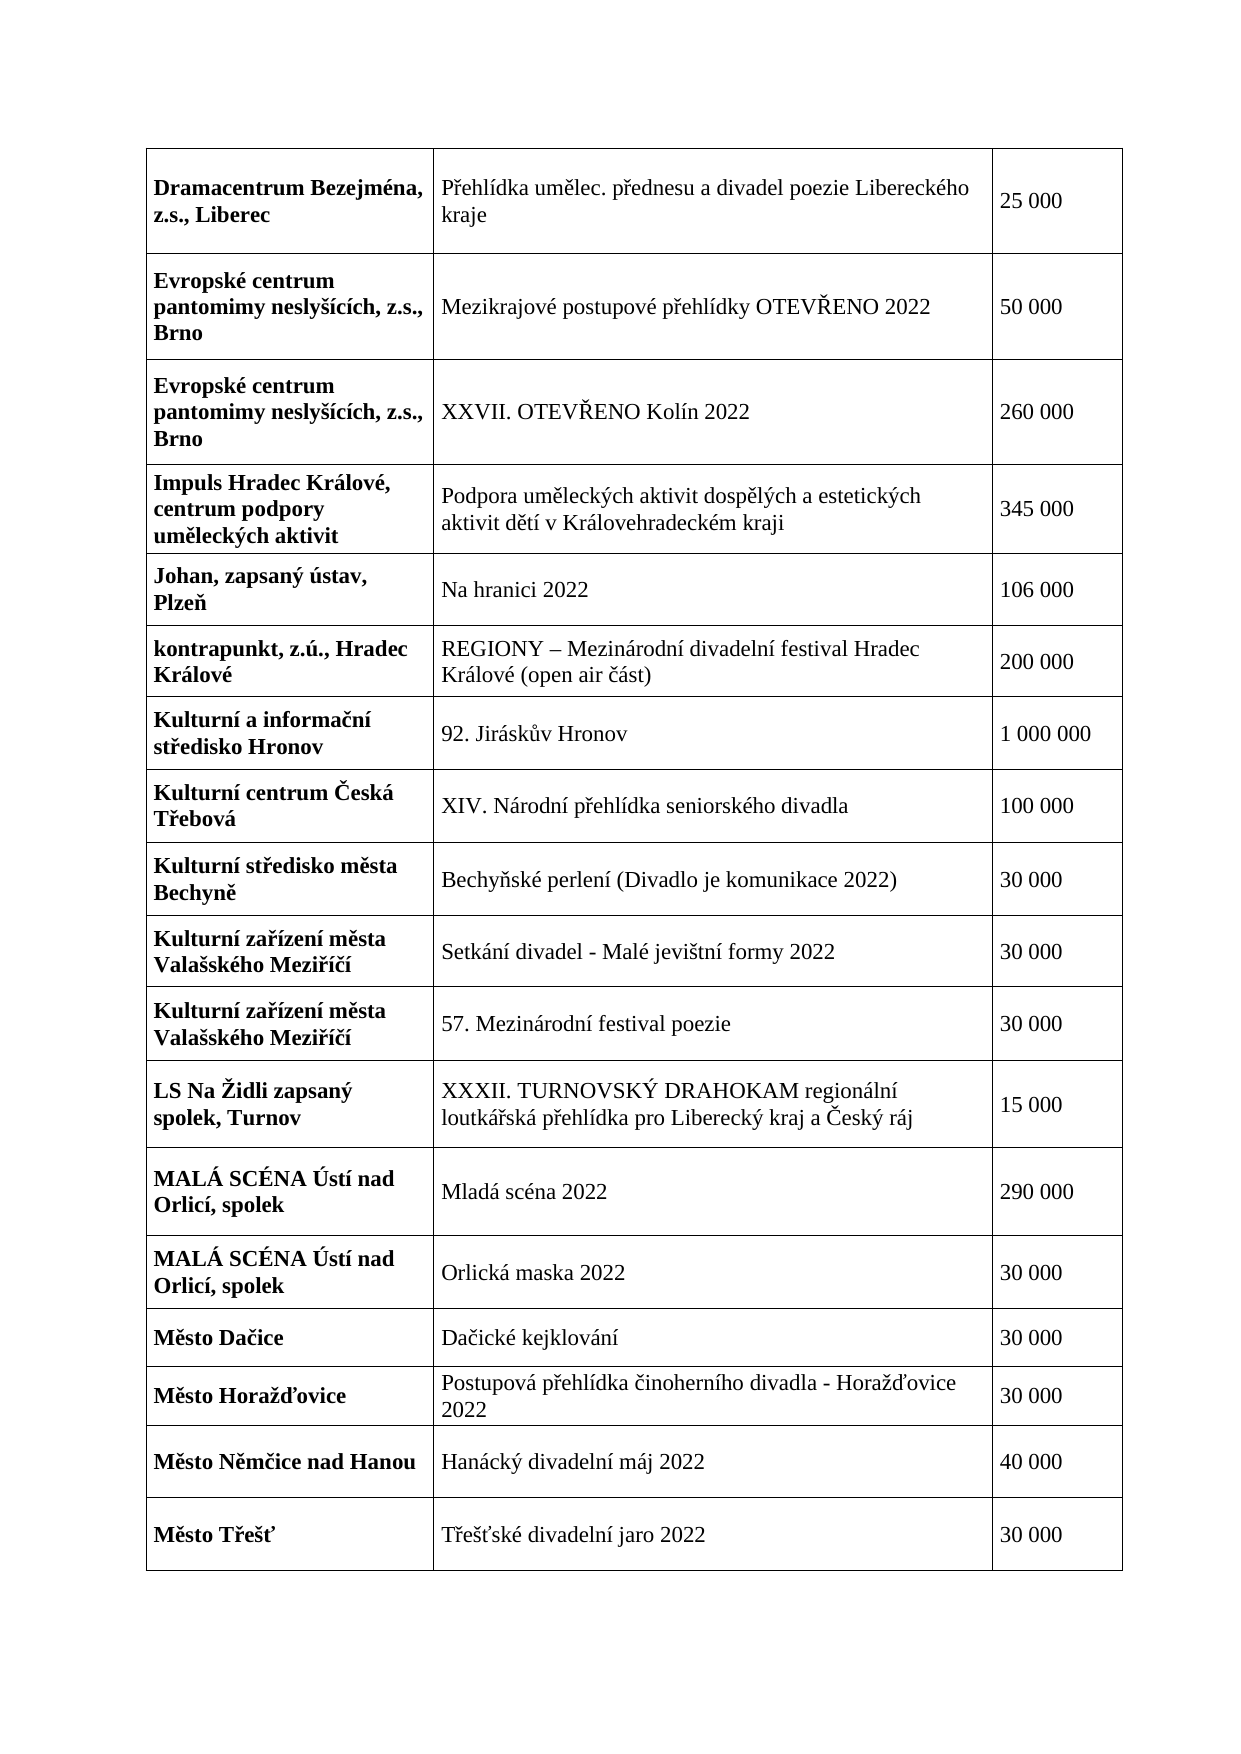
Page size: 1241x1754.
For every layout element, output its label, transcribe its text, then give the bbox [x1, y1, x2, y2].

table_cell LS Na Židli zapsaný spolek, Turnov [147, 1061, 433, 1147]
table_cell 30 000 [993, 987, 1122, 1060]
table_cell Kulturní středisko města Bechyně [147, 843, 433, 915]
table_cell Johan, zapsaný ústav, Plzeň [147, 554, 433, 624]
table_cell Kulturní a informační středisko Hronov [147, 697, 433, 768]
table_cell Hanácký divadelní máj 2022 [434, 1426, 992, 1497]
table_cell 57. Mezinárodní festival poezie [434, 987, 992, 1060]
table_cell Třešťské divadelní jaro 2022 [434, 1498, 992, 1570]
table_cell 30 000 [993, 916, 1122, 986]
table_cell 290 000 [993, 1148, 1122, 1235]
table_cell Na hranici 2022 [434, 554, 992, 624]
table_cell Město Horažďovice [147, 1367, 433, 1424]
table_cell XXVII. OTEVŘENO Kolín 2022 [434, 360, 992, 464]
table_cell Město Němčice nad Hanou [147, 1426, 433, 1497]
table_cell 50 000 [993, 254, 1122, 358]
table_cell 92. Jiráskův Hronov [434, 697, 992, 768]
table_cell 40 000 [993, 1426, 1122, 1497]
table_cell 30 000 [993, 1236, 1122, 1308]
table_cell Evropské centrum pantomimy neslyšících, z.s., Brno [147, 254, 433, 358]
table_cell XIV. Národní přehlídka seniorského divadla [434, 770, 992, 842]
table_cell REGIONY – Mezinárodní divadelní festival Hradec Králové (open air část) [434, 626, 992, 696]
table_cell Kulturní zařízení města Valašského Meziříčí [147, 987, 433, 1060]
table_cell Setkání divadel - Malé jevištní formy 2022 [434, 916, 992, 986]
table_cell 100 000 [993, 770, 1122, 842]
table_cell Dramacentrum Bezejména, z.s., Liberec [147, 149, 433, 253]
table_cell XXXII. TURNOVSKÝ DRAHOKAM regionální loutkářská přehlídka pro Liberecký kraj a Český ráj [434, 1061, 992, 1147]
table_cell 25 000 [993, 149, 1122, 253]
table_cell 200 000 [993, 626, 1122, 696]
table_cell 30 000 [993, 1498, 1122, 1570]
table_cell 15 000 [993, 1061, 1122, 1147]
table_cell 260 000 [993, 360, 1122, 464]
table_cell Postupová přehlídka činoherního divadla - Horažďovice 2022 [434, 1367, 992, 1424]
table_cell Podpora uměleckých aktivit dospělých a estetických aktivit dětí v Královehradeckém kraji [434, 465, 992, 552]
table_cell Evropské centrum pantomimy neslyšících, z.s., Brno [147, 360, 433, 464]
table_cell 30 000 [993, 1367, 1122, 1424]
table_cell kontrapunkt, z.ú., Hradec Králové [147, 626, 433, 696]
table_cell Bechyňské perlení (Divadlo je komunikace 2022) [434, 843, 992, 915]
table_cell Orlická maska 2022 [434, 1236, 992, 1308]
table_cell 106 000 [993, 554, 1122, 624]
table_cell 30 000 [993, 1309, 1122, 1366]
table_cell Impuls Hradec Králové, centrum podpory uměleckých aktivit [147, 465, 433, 552]
table_cell Mladá scéna 2022 [434, 1148, 992, 1235]
table_cell Dačické kejklování [434, 1309, 992, 1366]
table_cell Město Třešť [147, 1498, 433, 1570]
table_cell Přehlídka umělec. přednesu a divadel poezie Libereckého kraje [434, 149, 992, 253]
table_cell Kulturní centrum Česká Třebová [147, 770, 433, 842]
table_cell 30 000 [993, 843, 1122, 915]
table_cell Město Dačice [147, 1309, 433, 1366]
table_cell 1 000 000 [993, 697, 1122, 768]
table_cell MALÁ SCÉNA Ústí nad Orlicí, spolek [147, 1236, 433, 1308]
table_cell Mezikrajové postupové přehlídky OTEVŘENO 2022 [434, 254, 992, 358]
table_cell Kulturní zařízení města Valašského Meziříčí [147, 916, 433, 986]
table_cell 345 000 [993, 465, 1122, 552]
table_cell MALÁ SCÉNA Ústí nad Orlicí, spolek [147, 1148, 433, 1235]
